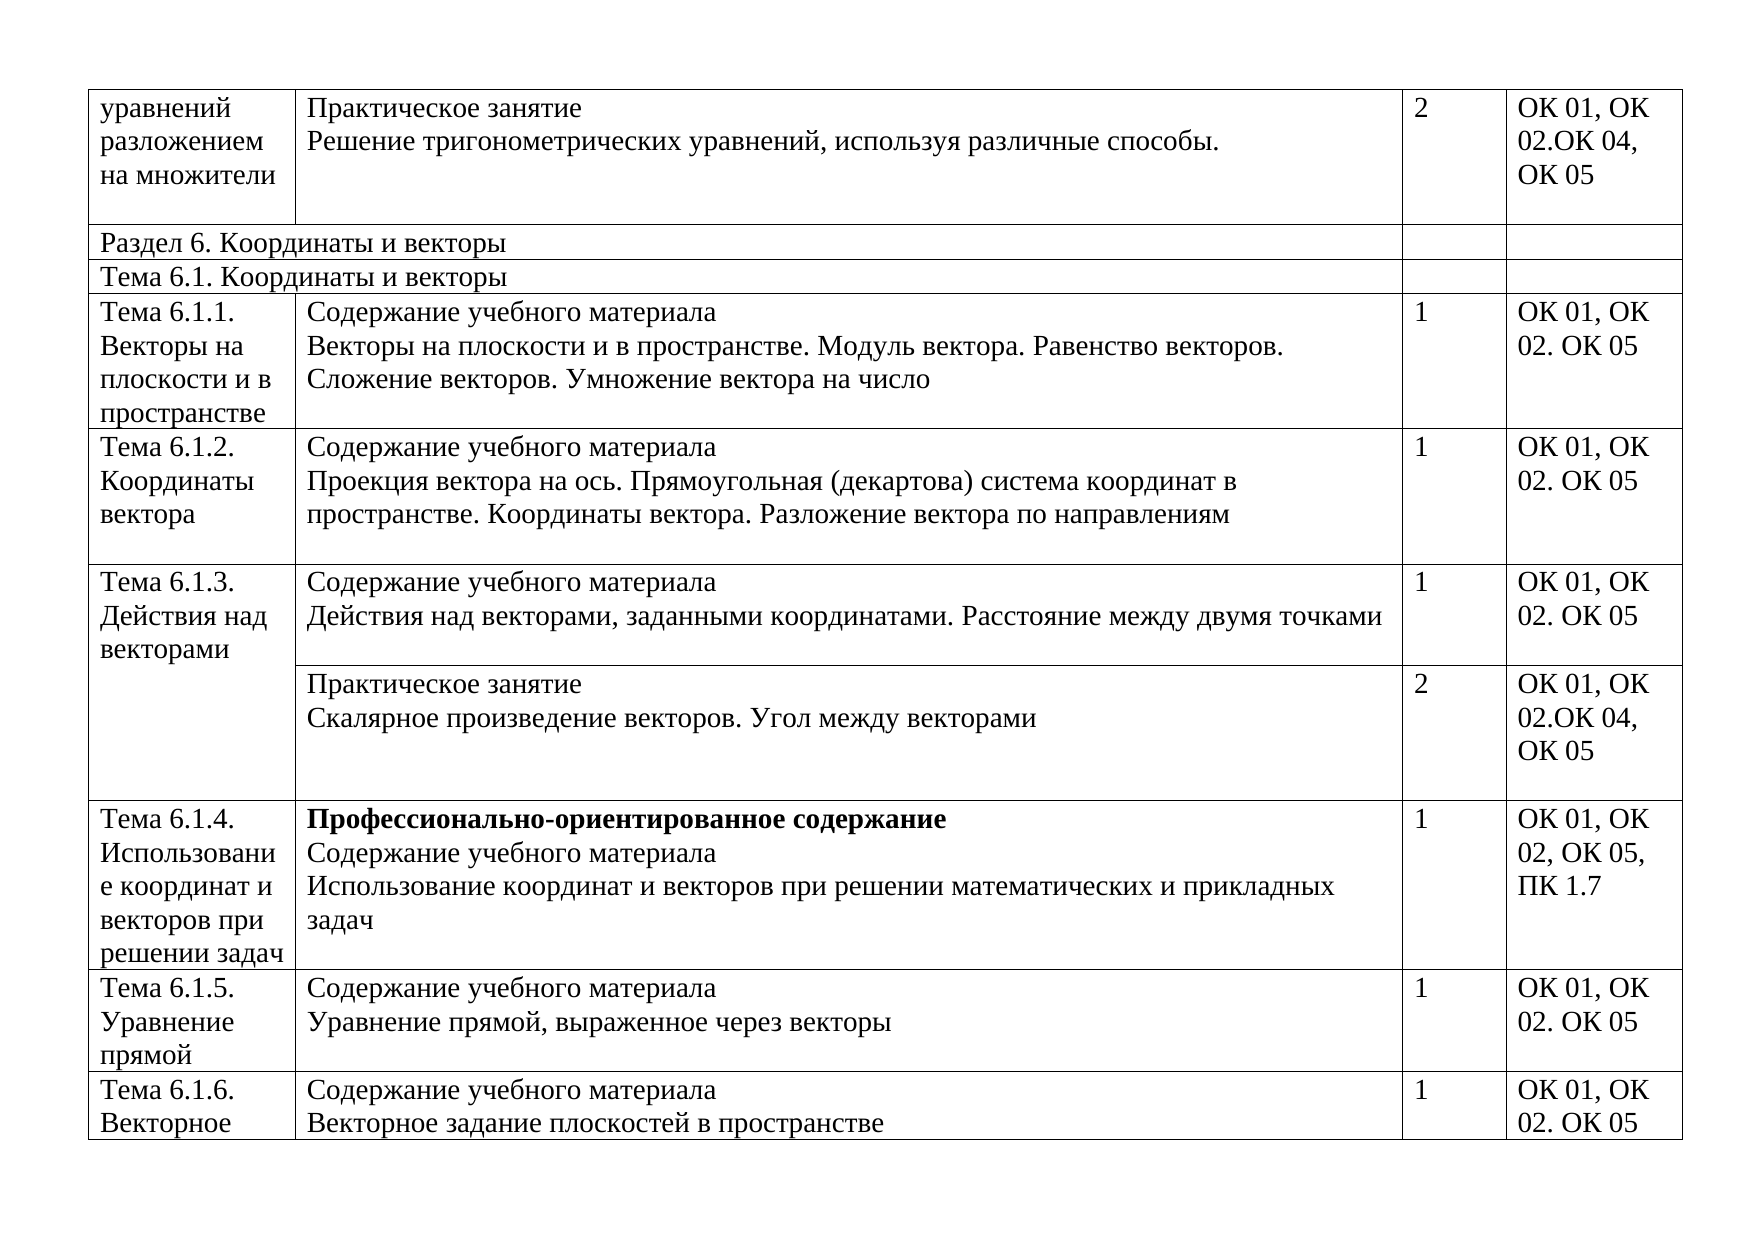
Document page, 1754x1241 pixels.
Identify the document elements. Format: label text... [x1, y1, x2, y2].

table_cell Практическое занятие Решение тригонометрических уравнений, используя различные способы. [296, 90, 1402, 224]
table_cell Профессионально-ориентированное содержание Содержание учебного материала Использование координат и векторов при решении математических и прикладных задач [296, 801, 1402, 969]
table_cell ОК 01, ОК 02. ОК 05 [1507, 429, 1682, 563]
table_cell Тема 6.1. Координаты и векторы [89, 260, 1402, 293]
table_cell 1 [1403, 429, 1506, 563]
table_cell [89, 1072, 295, 1139]
table_cell Тема 6.1.1. Векторы на плоскости и в пространстве [89, 294, 295, 428]
table_cell 1 [1403, 565, 1506, 665]
table_cell Содержание учебного материала Проекция вектора на ось. Прямоугольная (декартова) система координат в пространстве. Координаты вектора. Разложение вектора по направлениям [296, 429, 1402, 563]
table_cell Содержание учебного материала Действия над векторами, заданными координатами. Расстояние между двумя точками [296, 565, 1402, 665]
table_cell Раздел 6. Координаты и векторы [89, 225, 1402, 258]
table_cell ОК 01, ОК 02, ОК 05, ПК 1.7 [1507, 801, 1682, 969]
table_cell Тема 6.1.2. Координаты вектора [89, 429, 295, 563]
table_cell 1 [1403, 970, 1506, 1071]
table_cell 1 [1403, 1072, 1506, 1139]
table_cell ОК 01, ОК 02.ОК 04, ОК 05 [1507, 666, 1682, 800]
table_cell Содержание учебного материала Векторы на плоскости и в пространстве. Модуль вектора. Равенство векторов. Сложение векторов. Умножение вектора на число [296, 294, 1402, 428]
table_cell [296, 1072, 1402, 1139]
table_cell 2 [1403, 666, 1506, 800]
table_cell Содержание учебного материала Уравнение прямой, выраженное через векторы [296, 970, 1402, 1071]
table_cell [89, 90, 295, 224]
table_cell Тема 6.1.4. Использование координат и векторов при решении задач [89, 801, 295, 969]
table_cell ОК 01, ОК 02. ОК 05 [1507, 294, 1682, 428]
table_cell [1507, 225, 1682, 258]
table_cell Тема 6.1.5. Уравнение прямой [89, 970, 295, 1071]
table_cell ОК 01, ОК 02. ОК 05 [1507, 1072, 1682, 1139]
table_cell Практическое занятие Скалярное произведение векторов. Угол между векторами [296, 666, 1402, 800]
table_cell ОК 01, ОК 02.ОК 04, ОК 05 [1507, 90, 1682, 224]
table_cell [1403, 260, 1506, 293]
table_cell Тема 6.1.3. Действия над векторами [89, 565, 295, 800]
table_cell 1 [1403, 294, 1506, 428]
table_cell ОК 01, ОК 02. ОК 05 [1507, 970, 1682, 1071]
table_cell [1403, 225, 1506, 258]
table_cell ОК 01, ОК 02. ОК 05 [1507, 565, 1682, 665]
table_cell [1507, 260, 1682, 293]
table_cell 1 [1403, 801, 1506, 969]
table_cell 2 [1403, 90, 1506, 224]
